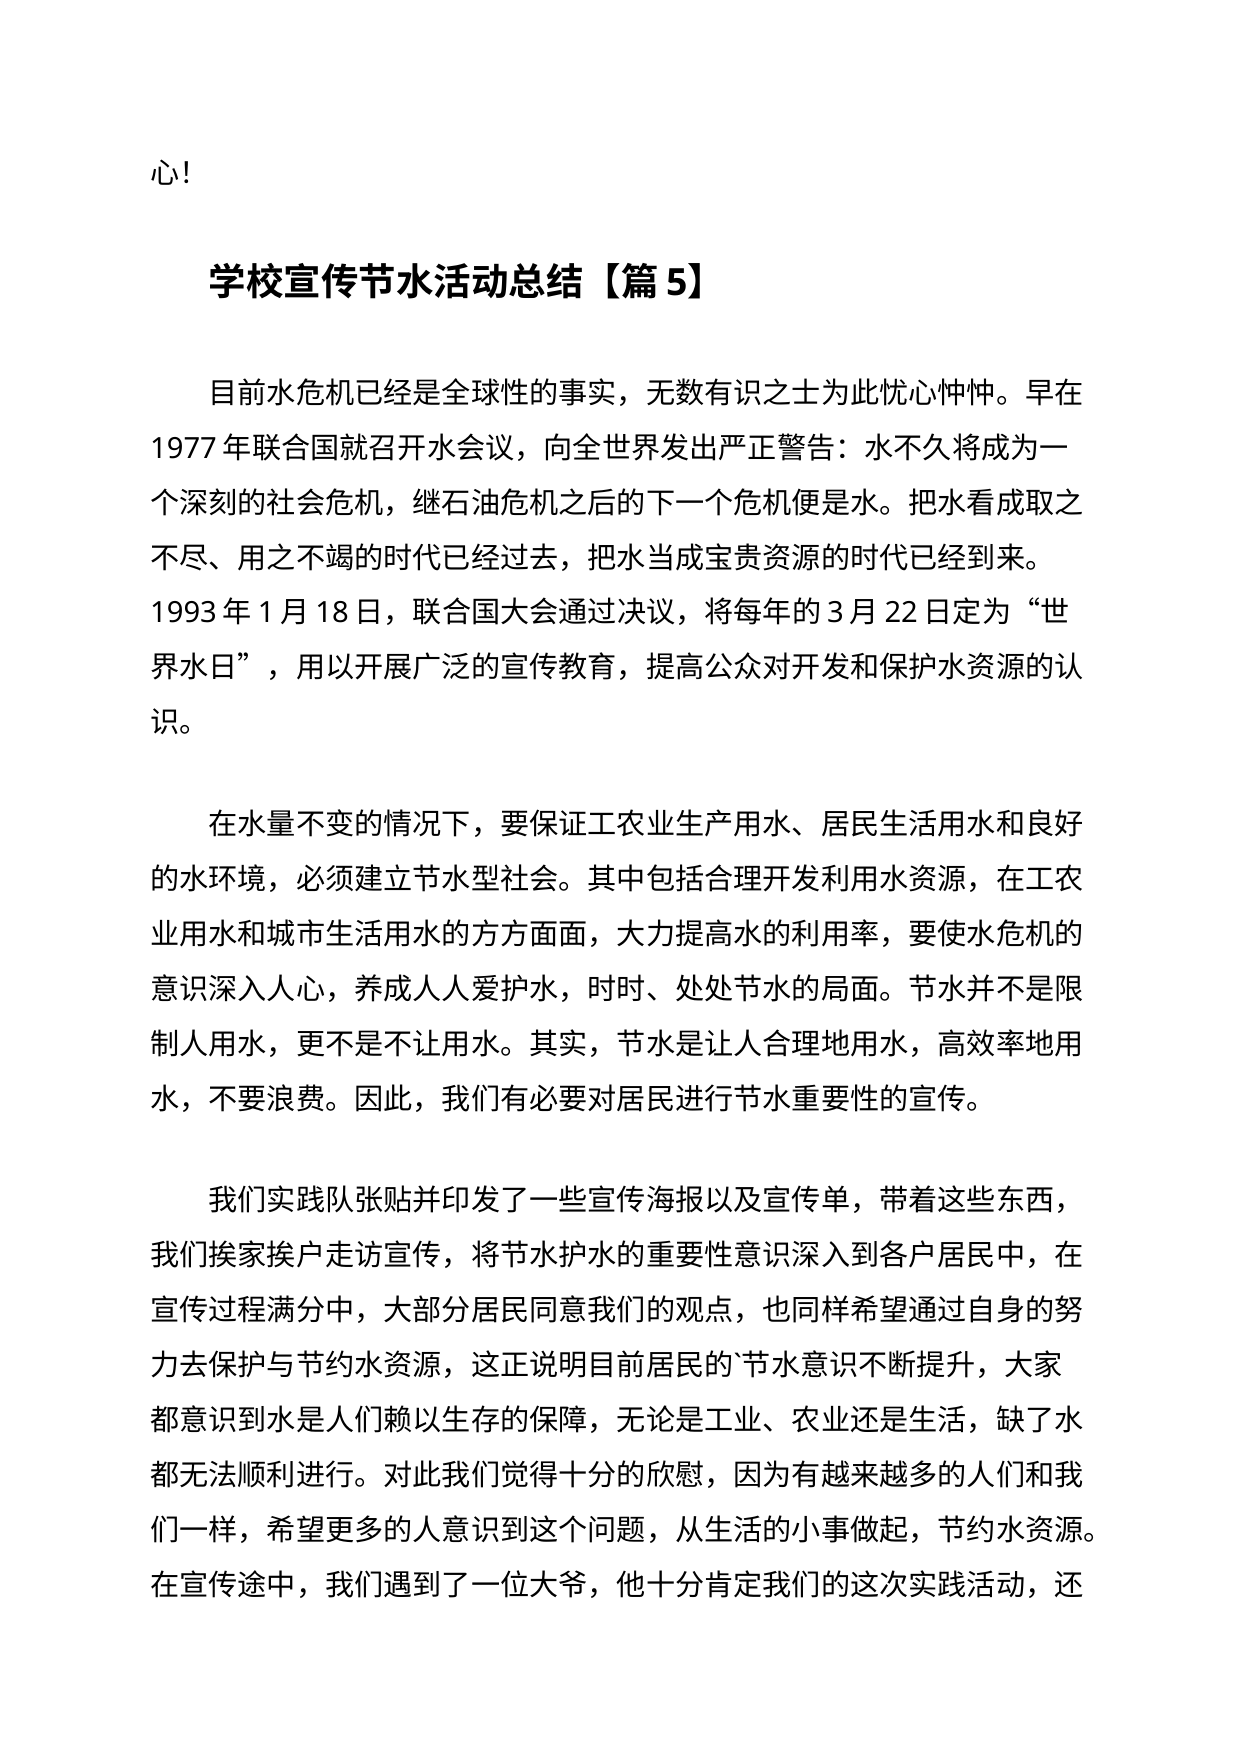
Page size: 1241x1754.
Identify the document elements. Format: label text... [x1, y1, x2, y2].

text 目前水危机已经是全球性的事实，无数有识之士为此忧心忡忡。早在1977年联合国就召开水会议，向全世界发出严正警告：水不久将成为一个深刻的社会危机，继石油危机之后的下一个危机便是水。把水看成取之不尽、用之不竭的时代已经过去，把水当成宝贵资源的时代已经到来。1993年1月18日，联合国大会通过决议，将每年的3月22日定为“世界水日”，用以开展广泛的宣传教育，提高公众对开发和保护水资源的认识。 [150, 369, 1090, 741]
text 学校宣传节水活动总结【篇5】 [150, 252, 1090, 306]
text 在水量不变的情况下，要保证工农业生产用水、居民生活用水和良好的水环境，必须建立节水型社会。其中包括合理开发利用水资源，在工农业用水和城市生活用水的方方面面，大力提高水的利用率，要使水危机的意识深入人心，养成人人爱护水，时时、处处节水的局面。节水并不是限制人用水，更不是不让用水。其实，节水是让人合理地用水，高效率地用水，不要浪费。因此，我们有必要对居民进行节水重要性的宣传。 [150, 801, 1090, 1117]
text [150, 1177, 1090, 1604]
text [150, 150, 1090, 192]
